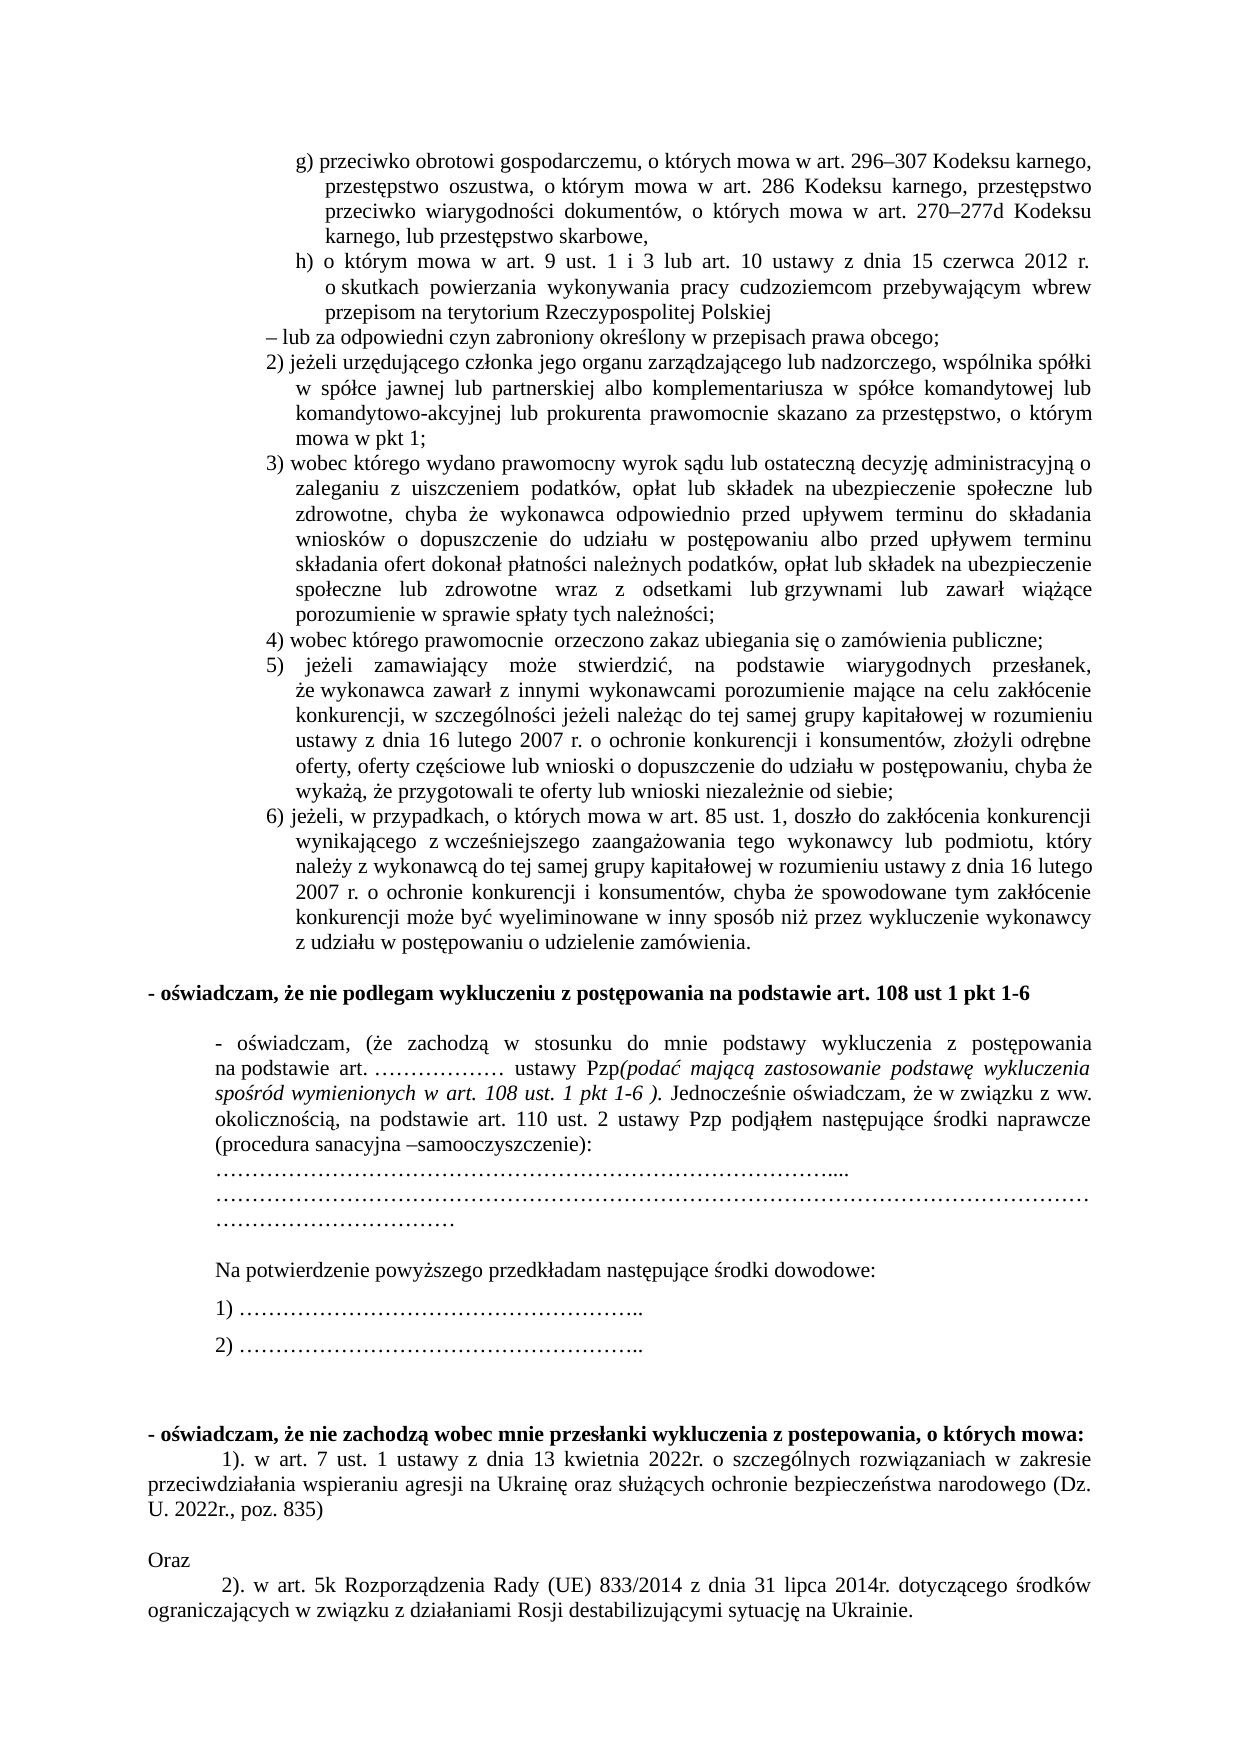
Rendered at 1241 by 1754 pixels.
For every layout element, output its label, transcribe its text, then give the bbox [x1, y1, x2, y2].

text Na potwierdzenie powyższego przedkładam następujące środki dowodowe: [148, 1257, 1090, 1282]
text g) przeciwko obrotowi gospodarczemu, o których mowa w art. 296–307 Kodeksu karnego, przestępstwo oszustwa, o którym mowa w art. 286 Kodeksu karnego, przestępstwo przeciwko wiarygodności dokumentów, o których mowa w art. 270–277d Kodeksu karnego, lub przestępstwo skarbowe, [295, 148, 1093, 248]
text 5) jeżeli zamawiający może stwierdzić, na podstawie wiarygodnych przesłanek, że wykonawca zawarł z innymi wykonawcami porozumienie mające na celu zakłócenie konkurencji, w szczególności jeżeli należąc do tej samej grupy kapitałowej w rozumieniu ustawy z dnia 16 lutego 2007 r. o ochronie konkurencji i konsumentów, złożyli odrębne oferty, oferty częściowe lub wnioski o dopuszczenie do udziału w postępowaniu, chyba że wykażą, że przygotowali te oferty lub wnioski niezależnie od siebie; [266, 652, 1093, 803]
text h) o którym mowa w art. 9 ust. 1 i 3 lub art. 10 ustawy z dnia 15 czerwca 2012 r. o skutkach powierzania wykonywania pracy cudzoziemcom przebywającym wbrew przepisom na terytorium Rzeczypospolitej Polskiej [295, 248, 1093, 324]
text - oświadczam, że nie podlegam wykluczeniu z postępowania na podstawie art. 108 ust 1 pkt 1-6 [148, 979, 1093, 1005]
text 2) jeżeli urzędującego członka jego organu zarządzającego lub nadzorczego, wspólnika spółki w spółce jawnej lub partnerskiej albo komplementariusza w spółce komandytowej lub komandytowo-akcyjnej lub prokurenta prawomocnie skazano za przestępstwo, o którym mowa w pkt 1; [266, 349, 1093, 450]
text 1) ……………………………………………….. [148, 1294, 1090, 1320]
text 3) wobec którego wydano prawomocny wyrok sądu lub ostateczną decyzję administracyjną o zaleganiu z uiszczeniem podatków, opłat lub składek na ubezpieczenie społeczne lub zdrowotne, chyba że wykonawca odpowiednio przed upływem terminu do składania wniosków o dopuszczenie do udziału w postępowaniu albo przed upływem terminu składania ofert dokonał płatności należnych podatków, opłat lub składek na ubezpieczenie społeczne lub zdrowotne wraz z odsetkami lub grzywnami lub zawarł wiążące porozumienie w sprawie spłaty tych należności; [266, 450, 1093, 627]
text 1). w art. 7 ust. 1 ustawy z dnia 13 kwietnia 2022r. o szczególnych rozwiązaniach w zakresie przeciwdziałania wspieraniu agresji na Ukrainę oraz służących ochronie bezpieczeństwa narodowego (Dz. U. 2022r., poz. 835) [148, 1446, 1093, 1521]
text 4) wobec którego prawomocnie orzeczono zakaz ubiegania się o zamówienia publiczne; [266, 627, 1093, 652]
text – lub za odpowiedni czyn zabroniony określony w przepisach prawa obcego; [266, 324, 1093, 349]
text 2). w art. 5k Rozporządzenia Rady (UE) 833/2014 z dnia 31 lipca 2014r. dotyczącego środków ograniczających w związku z działaniami Rosji destabilizującymi sytuację na Ukrainie. [148, 1572, 1093, 1622]
text - oświadczam, że nie zachodzą wobec mnie przesłanki wykluczenia z postepowania, o których mowa: [148, 1421, 1093, 1446]
text 2) ……………………………………………….. [148, 1332, 1090, 1358]
text 6) jeżeli, w przypadkach, o których mowa w art. 85 ust. 1, doszło do zakłócenia konkurencji wynikającego z wcześniejszego zaangażowania tego wykonawcy lub podmiotu, który należy z wykonawcą do tej samej grupy kapitałowej w rozumieniu ustawy z dnia 16 lutego 2007 r. o ochronie konkurencji i konsumentów, chyba że spowodowane tym zakłócenie konkurencji może być wyeliminowane w inny sposób niż przez wykluczenie wykonawcy z udziału w postępowaniu o udzielenie zamówienia. [266, 803, 1093, 954]
text Oraz [148, 1547, 1093, 1572]
text - oświadczam, (że zachodzą w stosunku do mnie podstawy wykluczenia z postępowania na podstawie art. ……………… ustawy Pzp(podać mającą zastosowanie podstawę wykluczenia spośród wymienionych w art. 108 ust. 1 pkt 1-6 ). Jednocześnie oświadczam, że w związku z ww. okolicznością, na podstawie art. 110 ust. 2 ustawy Pzp podjąłem następujące środki naprawcze (procedura sanacyjna –samooczyszczenie): [215, 1030, 1093, 1156]
text …………………………………………………………………………....……………………………………………………………………………………………………………………………………… [215, 1156, 1093, 1232]
